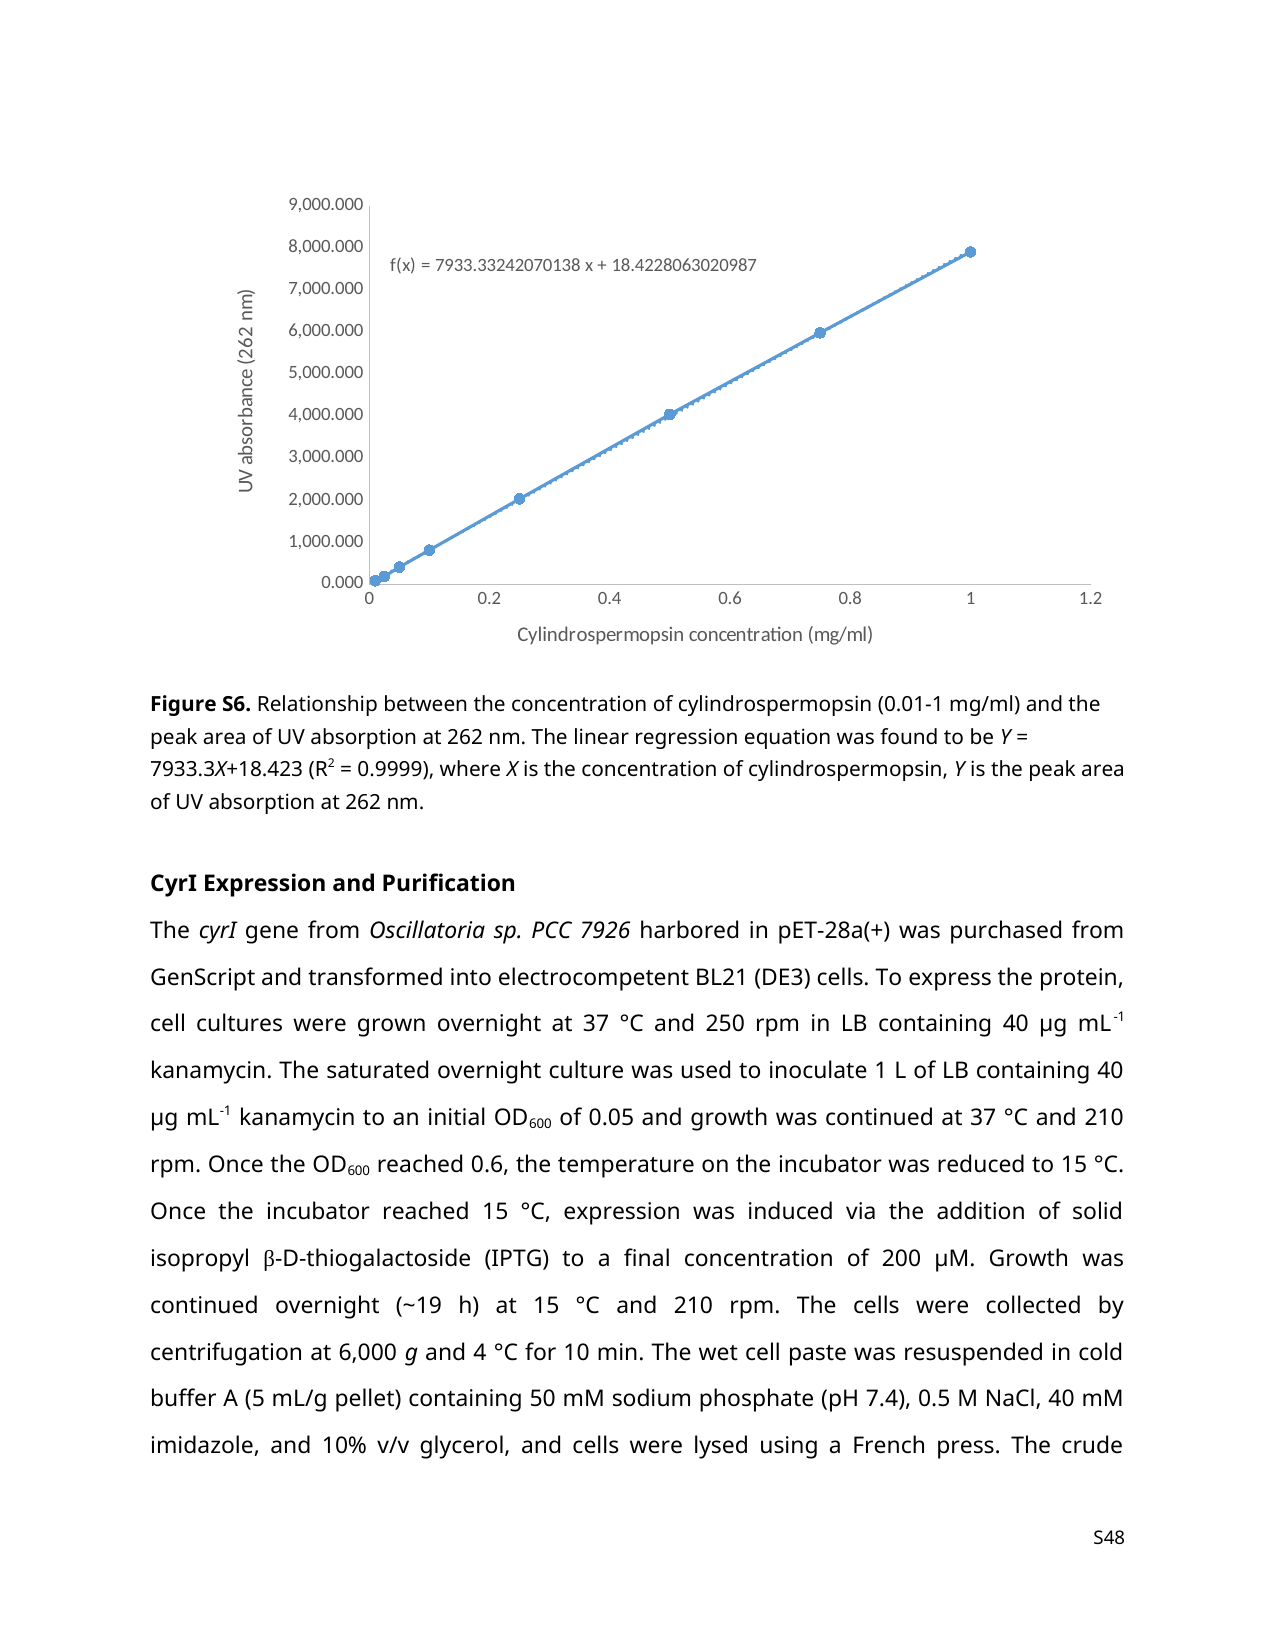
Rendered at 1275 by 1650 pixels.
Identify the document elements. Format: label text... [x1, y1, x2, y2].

text Figure S6. Relationship between the concentration of cylindrospermopsin (0.01-1 mg/ml) and the peak area of UV absorption at 262 nm. The linear regression equation was found to be Y = 7933.3X+18.423 (R2 = 0.9999), where X is the concentration of cylindrospermopsin, Y is the peak area of UV absorption at 262 nm. [150, 689, 1125, 816]
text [150, 913, 1125, 1460]
text CyrI Expression and Purification [150, 867, 1125, 898]
